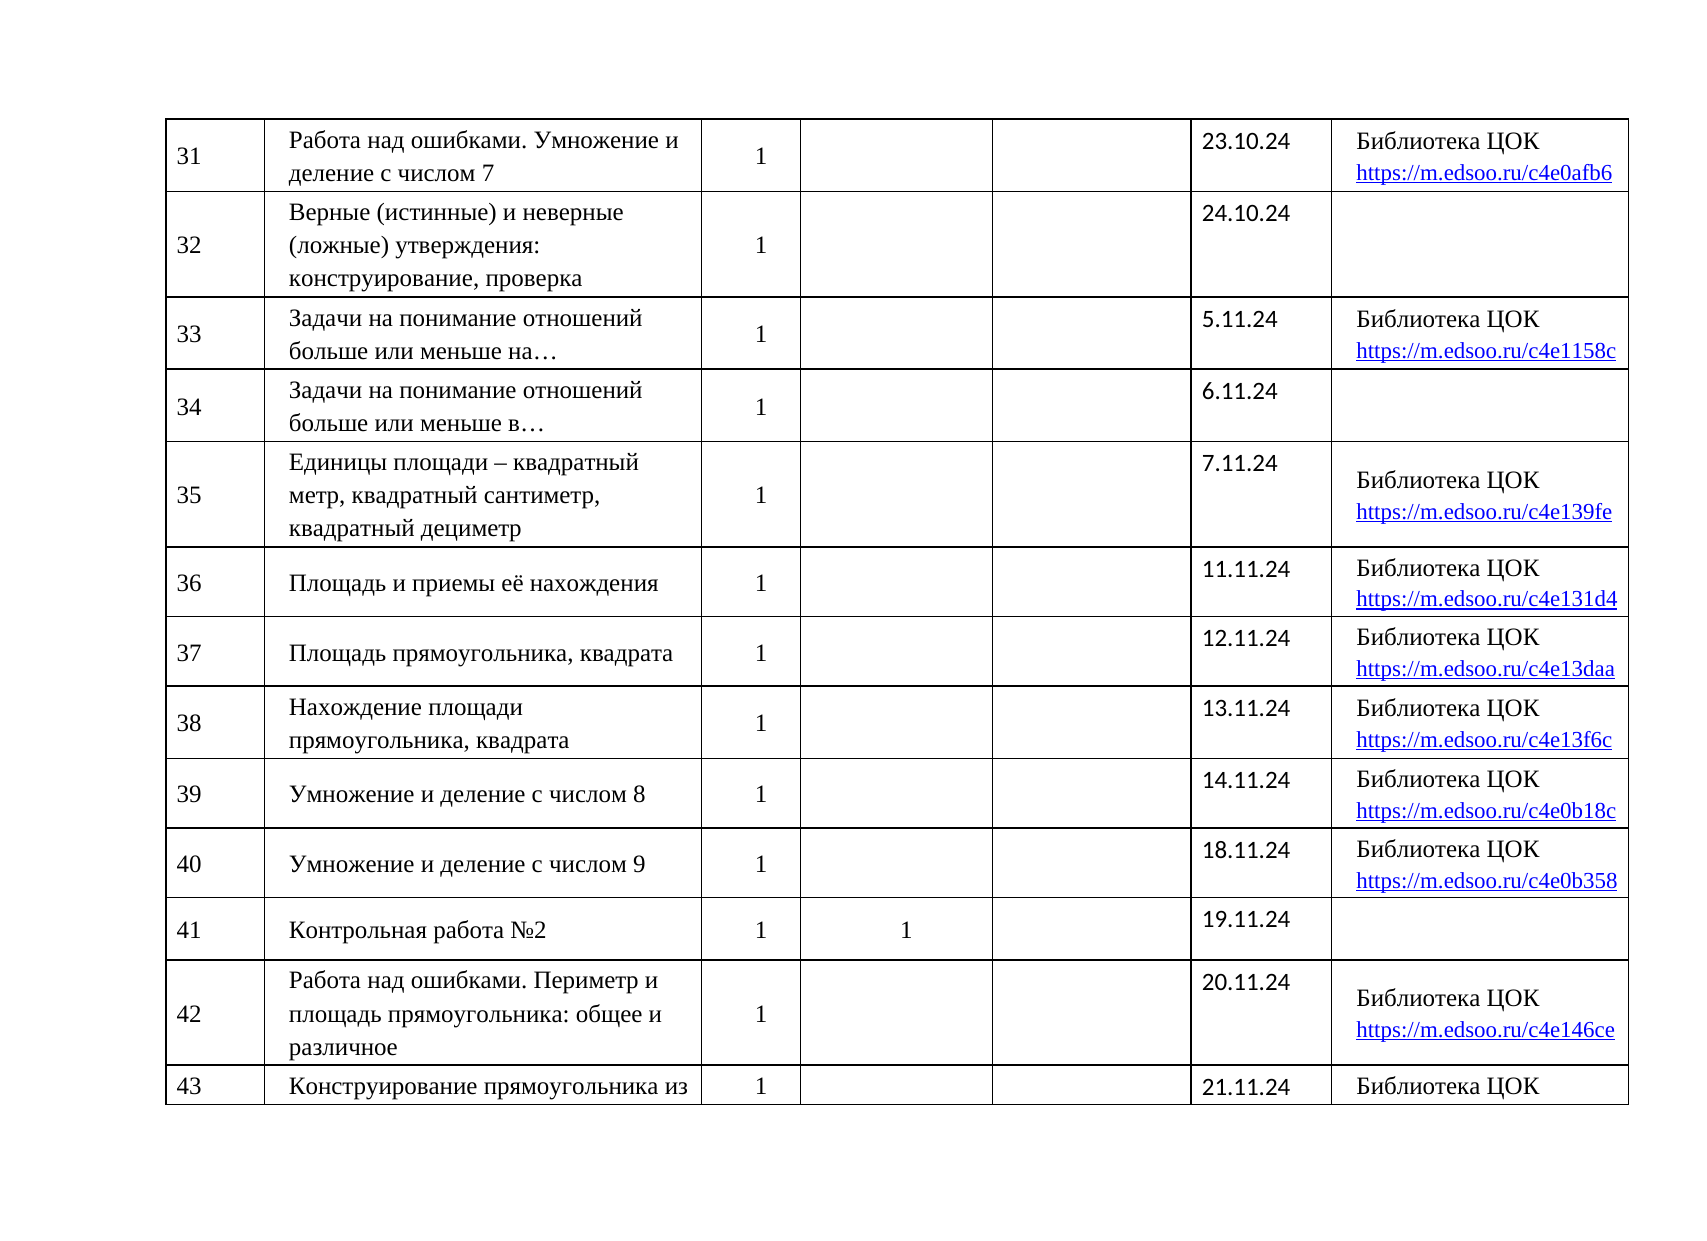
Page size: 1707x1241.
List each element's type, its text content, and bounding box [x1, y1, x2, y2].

table_cell Работа над ошибками. Периметр и площадь прямоугольника: общее и различное [265, 961, 701, 1064]
table_cell 1 [702, 370, 800, 441]
table_cell 37 [167, 617, 264, 685]
table_cell Библиотека ЦОК https://m.edsoo.ru/c4e0b358 [1332, 829, 1628, 897]
table_cell 20.11.24 [1192, 961, 1331, 1064]
table_cell Умножение и деление с числом 8 [265, 759, 701, 827]
table_cell [993, 548, 1190, 616]
table_cell [1332, 898, 1628, 959]
table_cell 18.11.24 [1192, 829, 1331, 897]
table_cell [1332, 370, 1628, 441]
table_cell [993, 442, 1190, 546]
table_cell [993, 829, 1190, 897]
table_cell [801, 370, 992, 441]
table_cell [993, 617, 1190, 685]
table_cell Библиотека ЦОК https://m.edsoo.ru/c4e0b18c [1332, 759, 1628, 827]
table_cell 33 [167, 298, 264, 368]
table_cell [801, 192, 992, 296]
table_cell 1 [702, 961, 800, 1064]
table_cell 36 [167, 548, 264, 616]
table_cell [993, 961, 1190, 1064]
table_cell 11.11.24 [1192, 548, 1331, 616]
table_cell 23.10.24 [1192, 120, 1331, 191]
table_cell 5.11.24 [1192, 298, 1331, 368]
table_cell 32 [167, 192, 264, 296]
table_cell 21.11.24 [1192, 1066, 1331, 1104]
table_cell [801, 617, 992, 685]
table_cell 1 [702, 298, 800, 368]
table_cell Библиотека ЦОК https://m.edsoo.ru/c4e139fe [1332, 442, 1628, 546]
table_cell Контрольная работа №2 [265, 898, 701, 959]
table_cell 14.11.24 [1192, 759, 1331, 827]
table_cell 12.11.24 [1192, 617, 1331, 685]
table_cell 19.11.24 [1192, 898, 1331, 959]
table_cell 1 [702, 898, 800, 959]
table_cell Верные (истинные) и неверные (ложные) утверждения: конструирование, проверка [265, 192, 701, 296]
table_cell [801, 1066, 992, 1104]
table_cell [993, 370, 1190, 441]
table_cell [801, 548, 992, 616]
table_cell [993, 687, 1190, 758]
table_cell 6.11.24 [1192, 370, 1331, 441]
table_cell 1 [702, 548, 800, 616]
table_cell 31 [167, 120, 264, 191]
table_cell Библиотека ЦОК https://m.edsoo.ru/c4e13daa [1332, 617, 1628, 685]
table_cell Библиотека ЦОК https://m.edsoo.ru/c4e131d4 [1332, 548, 1628, 616]
table_cell [801, 759, 992, 827]
table_cell 7.11.24 [1192, 442, 1331, 546]
table_cell 40 [167, 829, 264, 897]
table_cell [1332, 192, 1628, 296]
table_cell 1 [702, 120, 800, 191]
table_cell Единицы площади – квадратный метр, квадратный сантиметр, квадратный дециметр [265, 442, 701, 546]
table_cell 34 [167, 370, 264, 441]
table_cell 1 [702, 687, 800, 758]
table_cell 1 [702, 442, 800, 546]
table_cell 13.11.24 [1192, 687, 1331, 758]
table_cell Площадь и приемы её нахождения [265, 548, 701, 616]
table_cell Задачи на понимание отношений больше или меньше на… [265, 298, 701, 368]
table_cell [801, 442, 992, 546]
table_cell [801, 961, 992, 1064]
table_cell [801, 120, 992, 191]
table_cell 1 [702, 617, 800, 685]
table_cell Библиотека ЦОК https://m.edsoo.ru/c4e13f6c [1332, 687, 1628, 758]
table_cell Площадь прямоугольника, квадрата [265, 617, 701, 685]
table_cell 1 [702, 829, 800, 897]
table_cell Умножение и деление с числом 9 [265, 829, 701, 897]
table_cell Библиотека ЦОК https://m.edsoo.ru/c4e0afb6 [1332, 120, 1628, 191]
table_cell [993, 1066, 1190, 1104]
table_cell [1332, 1066, 1628, 1104]
table_cell Библиотека ЦОК https://m.edsoo.ru/c4e1158c [1332, 298, 1628, 368]
table_cell [993, 298, 1190, 368]
table_cell 39 [167, 759, 264, 827]
table_cell 43 [167, 1066, 264, 1104]
table_cell 41 [167, 898, 264, 959]
table_cell [801, 829, 992, 897]
table_cell Работа над ошибками. Умножение и деление с числом 7 [265, 120, 701, 191]
table_cell Библиотека ЦОК https://m.edsoo.ru/c4e146ce [1332, 961, 1628, 1064]
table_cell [265, 1066, 701, 1104]
table_cell [801, 687, 992, 758]
table_cell [993, 120, 1190, 191]
table_cell Задачи на понимание отношений больше или меньше в… [265, 370, 701, 441]
table_cell [801, 298, 992, 368]
table_cell [993, 759, 1190, 827]
table_cell 1 [801, 898, 992, 959]
table_cell [993, 192, 1190, 296]
table_cell 35 [167, 442, 264, 546]
table_cell 24.10.24 [1192, 192, 1331, 296]
table_cell 38 [167, 687, 264, 758]
table_cell [993, 898, 1190, 959]
table_cell 1 [702, 759, 800, 827]
table_cell 42 [167, 961, 264, 1064]
table_cell 1 [702, 192, 800, 296]
table_cell Нахождение площади прямоугольника, квадрата [265, 687, 701, 758]
table_cell 1 [702, 1066, 800, 1104]
